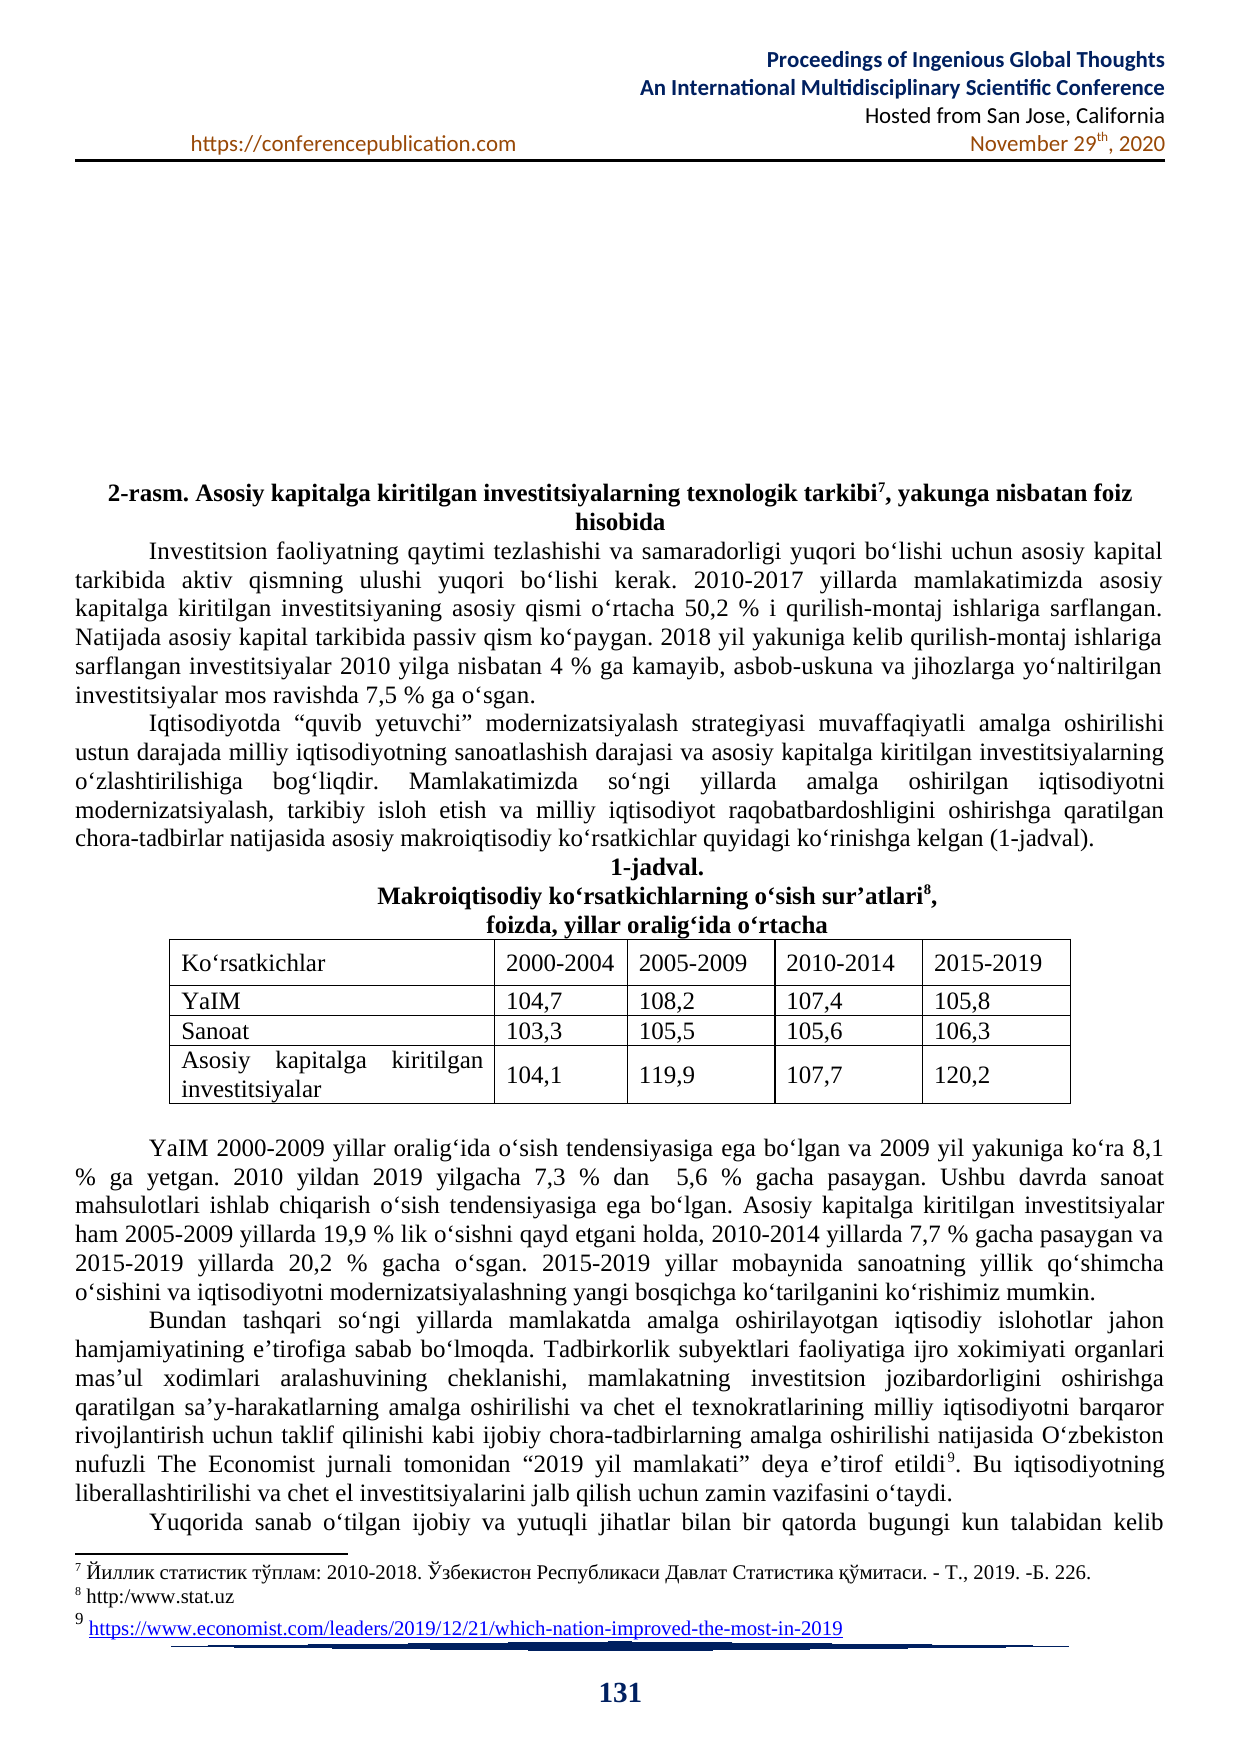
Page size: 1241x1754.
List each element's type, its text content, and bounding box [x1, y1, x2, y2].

table_cell Sanoat [170, 1016, 494, 1044]
table_header Ko‘rsatkichlar [170, 940, 494, 985]
text 1-jadval. [75, 852, 1165, 881]
table_header 2010-2014 [776, 940, 922, 985]
table_cell 104,7 [495, 986, 627, 1015]
text foizda, yillar oralig‘ida o‘rtacha [75, 910, 1165, 938]
text Investitsion faoliyatning qaytimi tezlashishi va samaradorligi yuqori bo‘lishi uchun asosiy kapital tarkibida aktiv qismning ulushi yuqori bo‘lishi kerak. 2010-2017 yillarda mamlakatimizda asosiy kapitalga kiritilgan investitsiyaning asosiy qismi o‘rtacha 50,2 % i qurilish-montaj ishlariga sarflangan. Natijada asosiy kapital tarkibida passiv qism ko‘paygan. 2018 yil yakuniga kelib qurilish-montaj ishlariga sarflangan investitsiyalar 2010 yilga nisbatan 4 % ga kamayib, asbob-uskuna va jihozlarga yo‘naltirilgan investitsiyalar mos ravishda 7,5 % ga o‘sgan. [75, 536, 1165, 708]
table_cell 119,9 [628, 1046, 774, 1103]
table_cell 105,8 [923, 986, 1070, 1015]
table_cell 104,1 [495, 1046, 627, 1103]
text Makroiqtisodiy ko‘rsatkichlarning o‘sish sur’atlari, [75, 881, 1165, 910]
table_cell 108,2 [628, 986, 774, 1015]
table_cell 103,3 [495, 1016, 627, 1044]
table_cell 107,7 [776, 1046, 922, 1103]
text YaIM 2000-2009 yillar oralig‘ida o‘sish tendensiyasiga ega bo‘lgan va 2009 yil yakuniga ko‘ra 8,1 % ga yetgan. 2010 yildan 2019 yilgacha 7,3 % dan 5,6 % gacha pasaygan. Ushbu davrda sanoat mahsulotlari ishlab chiqarish o‘sish tendensiyasiga ega bo‘lgan. Asosiy kapitalga kiritilgan investitsiyalar ham 2005-2009 yillarda 19,9 % lik o‘sishni qayd etgani holda, 2010-2014 yillarda 7,7 % gacha pasaygan va 2015-2019 yillarda 20,2 % gacha o‘sgan. 2015-2019 yillar mobaynida sanoatning yillik qo‘shimcha o‘sishini va iqtisodiyotni modernizatsiyalashning yangi bosqichga ko‘tarilganini ko‘rishimiz mumkin. [75, 1133, 1165, 1305]
table_cell 105,6 [776, 1016, 922, 1044]
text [75, 1507, 1165, 1535]
table_cell 105,5 [628, 1016, 774, 1044]
table_cell 120,2 [923, 1046, 1070, 1103]
table_header 2000-2004 [495, 940, 627, 985]
text 2-rasm. Asosiy kapitalga kiritilgan investitsiyalarning texnologik tarkibi, yakunga nisbatan foiz hisobida [75, 478, 1165, 536]
table_cell YaIM [170, 986, 494, 1015]
table_cell Asosiy kapitalga kiritilgan investitsiyalar [170, 1046, 494, 1103]
table_cell 107,4 [776, 986, 922, 1015]
text Iqtisodiyotda “quvib yetuvchi” modernizatsiyalash strategiyasi muvaffaqiyatli amalga oshirilishi ustun darajada milliy iqtisodiyotning sanoatlashish darajasi va asosiy kapitalga kiritilgan investitsiyalarning o‘zlashtirilishiga bog‘liqdir. Mamlakatimizda so‘ngi yillarda amalga oshirilgan iqtisodiyotni modernizatsiyalash, tarkibiy isloh etish va milliy iqtisodiyot raqobatbardoshligini oshirishga qaratilgan chora-tadbirlar natijasida asosiy makroiqtisodiy ko‘rsatkichlar quyidagi ko‘rinishga kelgan (1-jadval). [75, 708, 1165, 852]
text Bundan tashqari so‘ngi yillarda mamlakatda amalga oshirilayotgan iqtisodiy islohotlar jahon hamjamiyatining e’tirofiga sabab bo‘lmoqda. Tadbirkorlik subyektlari faoliyatiga ijro xokimiyati organlari mas’ul xodimlari aralashuvining cheklanishi, mamlakatning investitsion jozibardorligini oshirishga qaratilgan sa’y-harakatlarning amalga oshirilishi va chet el texnokratlarining milliy iqtisodiyotni barqaror rivojlantirish uchun taklif qilinishi kabi ijobiy chora-tadbirlarning amalga oshirilishi natijasida O‘zbekiston nufuzli The Economist jurnali tomonidan “2019 yil mamlakati” deya e’tirof etildi. Bu iqtisodiyotning liberallashtirilishi va chet el investitsiyalarini jalb qilish uchun zamin vazifasini o‘taydi. [75, 1305, 1165, 1507]
table_header 2015-2019 [923, 940, 1070, 985]
table_header 2005-2009 [628, 940, 774, 985]
table_cell 106,3 [923, 1016, 1070, 1044]
